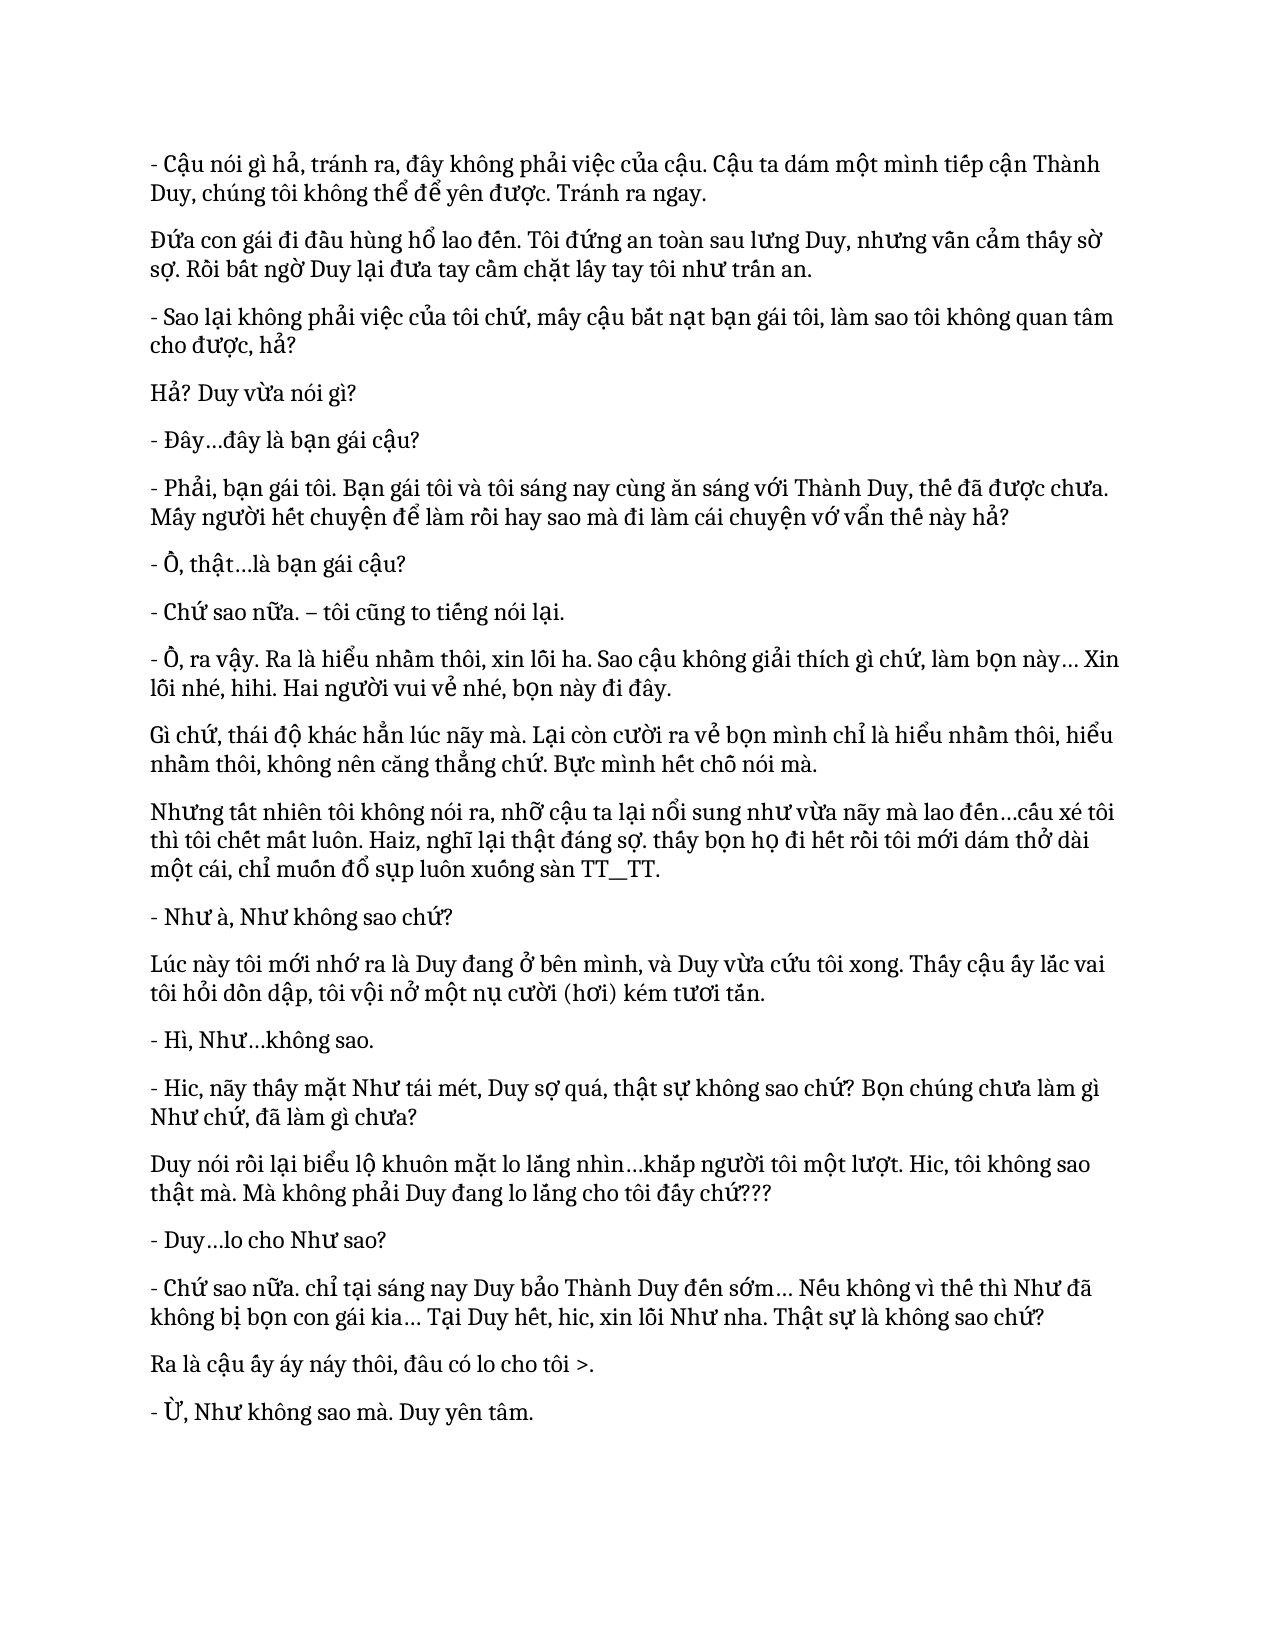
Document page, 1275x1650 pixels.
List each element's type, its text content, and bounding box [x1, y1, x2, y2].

text - Như à, Như không sao chứ? [150, 902, 1125, 931]
text - Cậu nói gì hả, tránh ra, đây không phải việc của cậu. Cậu ta dám một mình tiếp cận Thành Duy, chúng tôi không thể để yên được. Tránh ra ngay. [150, 150, 1125, 207]
text - Hic, nãy thấy mặt Như tái mét, Duy sợ quá, thật sự không sao chứ? Bọn chúng chưa làm gì Như chứ, đã làm gì chưa? [150, 1074, 1125, 1131]
text - Ồ, ra vậy. Ra là hiểu nhầm thôi, xin lỗi ha. Sao cậu không giải thích gì chứ, làm bọn này… Xin lỗi nhé, hihi. Hai người vui vẻ nhé, bọn này đi đây. [150, 645, 1125, 702]
text - Chứ sao nữa. – tôi cũng to tiếng nói lại. [150, 597, 1125, 626]
text Lúc này tôi mới nhớ ra là Duy đang ở bên mình, và Duy vừa cứu tôi xong. Thấy cậu ấy lắc vai tôi hỏi dồn dập, tôi vội nở một nụ cười (hơi) kém tươi tắn. [150, 950, 1125, 1007]
text Duy nói rồi lại biểu lộ khuôn mặt lo lắng nhìn…khắp người tôi một lượt. Hic, tôi không sao thật mà. Mà không phải Duy đang lo lắng cho tôi đấy chứ??? [150, 1150, 1125, 1207]
text Nhưng tất nhiên tôi không nói ra, nhỡ cậu ta lại nổi sung như vừa nãy mà lao đến…cấu xé tôi thì tôi chết mất luôn. Haiz, nghĩ lại thật đáng sợ. thấy bọn họ đi hết rồi tôi mới dám thở dài một cái, chỉ muốn đổ sụp luôn xuống sàn TT__TT. [150, 797, 1125, 884]
text Hả? Duy vừa nói gì? [150, 379, 1125, 407]
text - Hì, Như…không sao. [150, 1026, 1125, 1055]
text Ra là cậu ấy áy náy thôi, đâu có lo cho tôi >. [150, 1350, 1125, 1379]
text - Chứ sao nữa. chỉ tại sáng nay Duy bảo Thành Duy đến sớm… Nếu không vì thế thì Như đã không bị bọn con gái kia… Tại Duy hết, hic, xin lỗi Như nha. Thật sự là không sao chứ? [150, 1274, 1125, 1331]
text - Sao lại không phải việc của tôi chứ, mấy cậu bắt nạt bạn gái tôi, làm sao tôi không quan tâm cho được, hả? [150, 302, 1125, 360]
text Đứa con gái đi đầu hùng hổ lao đến. Tôi đứng an toàn sau lưng Duy, nhưng vẫn cảm thấy sờ sợ. Rồi bất ngờ Duy lại đưa tay cầm chặt lấy tay tôi như trấn an. [150, 226, 1125, 284]
text - Đây…đây là bạn gái cậu? [150, 426, 1125, 455]
text - Ừ, Như không sao mà. Duy yên tâm. [150, 1397, 1125, 1426]
text Gì chứ, thái độ khác hẳn lúc nãy mà. Lại còn cười ra vẻ bọn mình chỉ là hiểu nhầm thôi, hiểu nhầm thôi, không nên căng thẳng chứ. Bực mình hết chỗ nói mà. [150, 721, 1125, 779]
text - Phải, bạn gái tôi. Bạn gái tôi và tôi sáng nay cùng ăn sáng với Thành Duy, thế đã được chưa. Mấy người hết chuyện để làm rồi hay sao mà đi làm cái chuyện vớ vẩn thế này hả? [150, 474, 1125, 531]
text - Duy…lo cho Như sao? [150, 1226, 1125, 1255]
text - Ồ, thật…là bạn gái cậu? [150, 550, 1125, 579]
